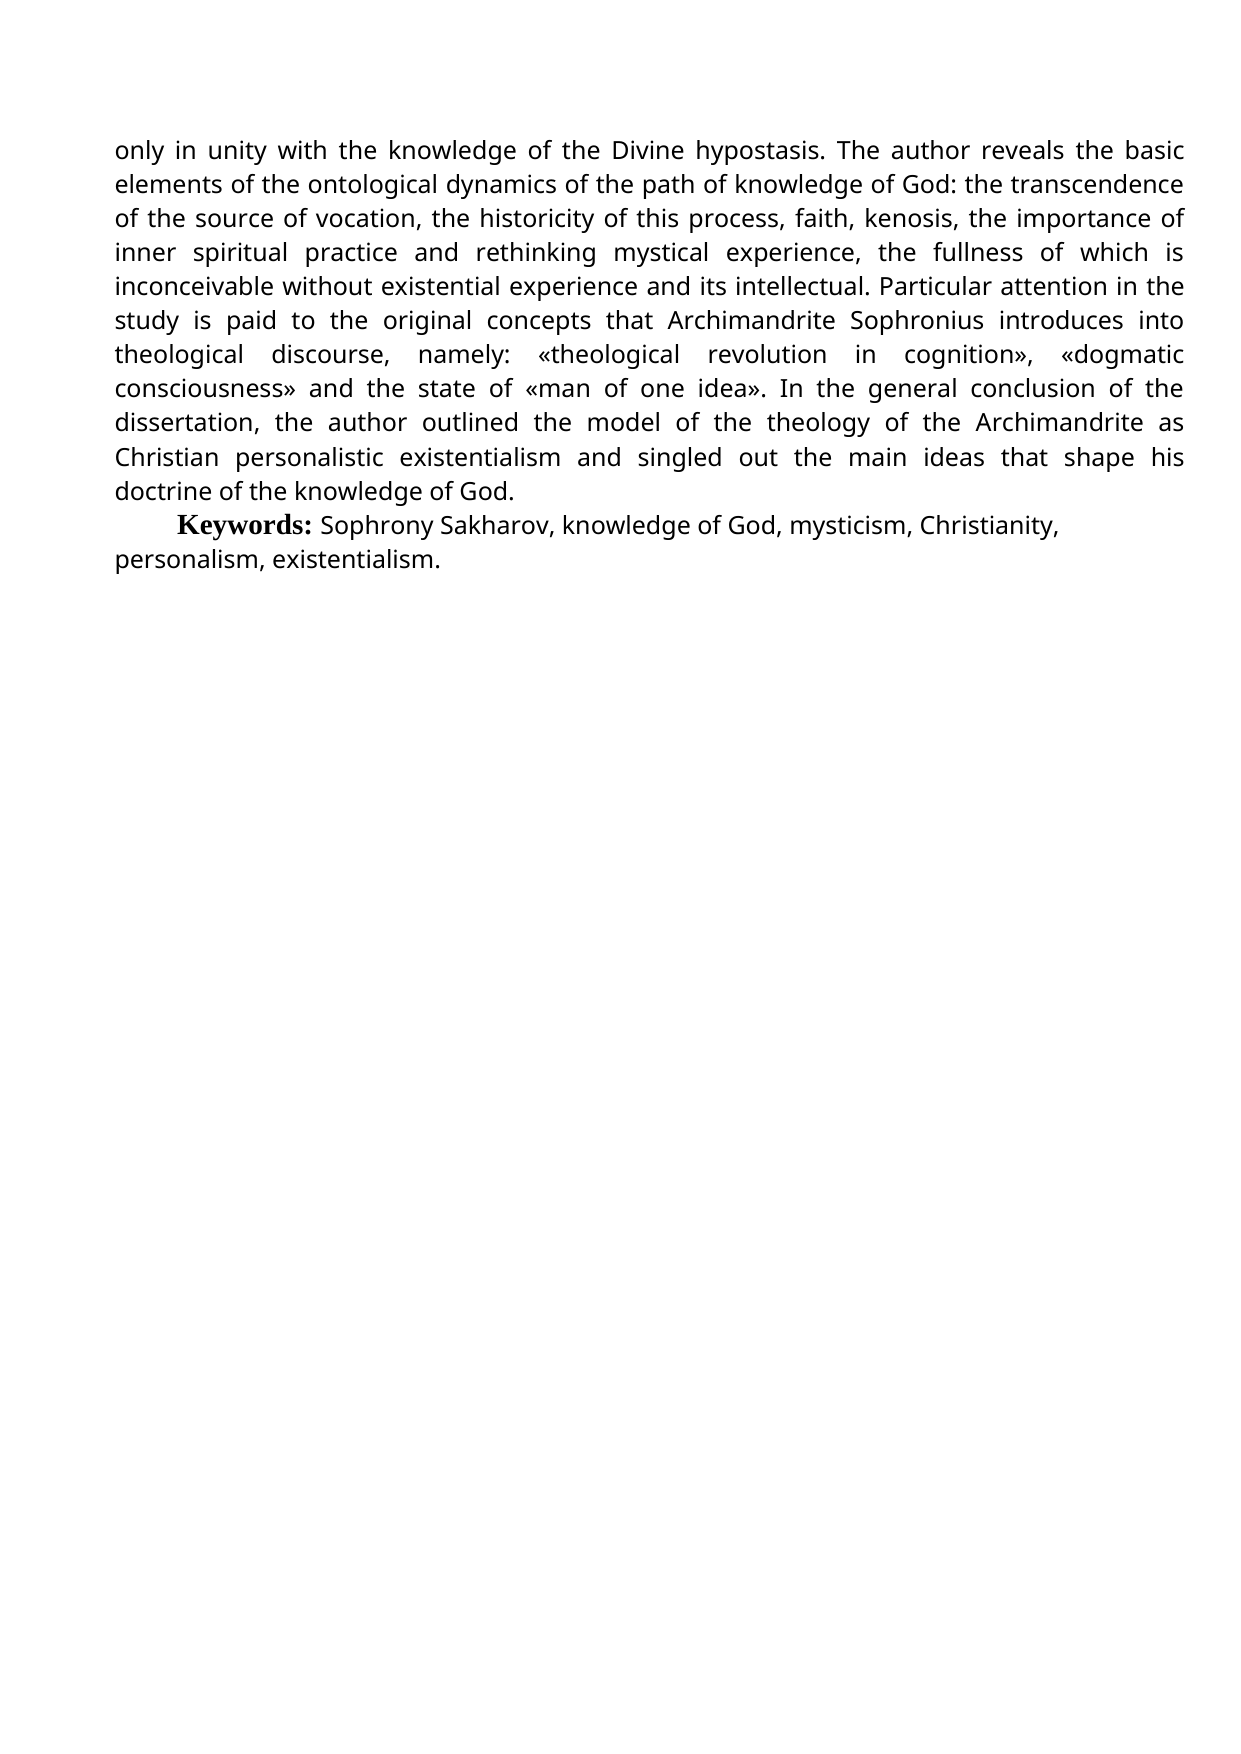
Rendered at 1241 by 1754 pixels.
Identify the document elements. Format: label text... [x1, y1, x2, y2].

text Keywords: Sophrony Sakharov, knowledge of God, mysticism, Christianity, personalism, existentialism. [114, 507, 1186, 576]
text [114, 133, 1186, 507]
